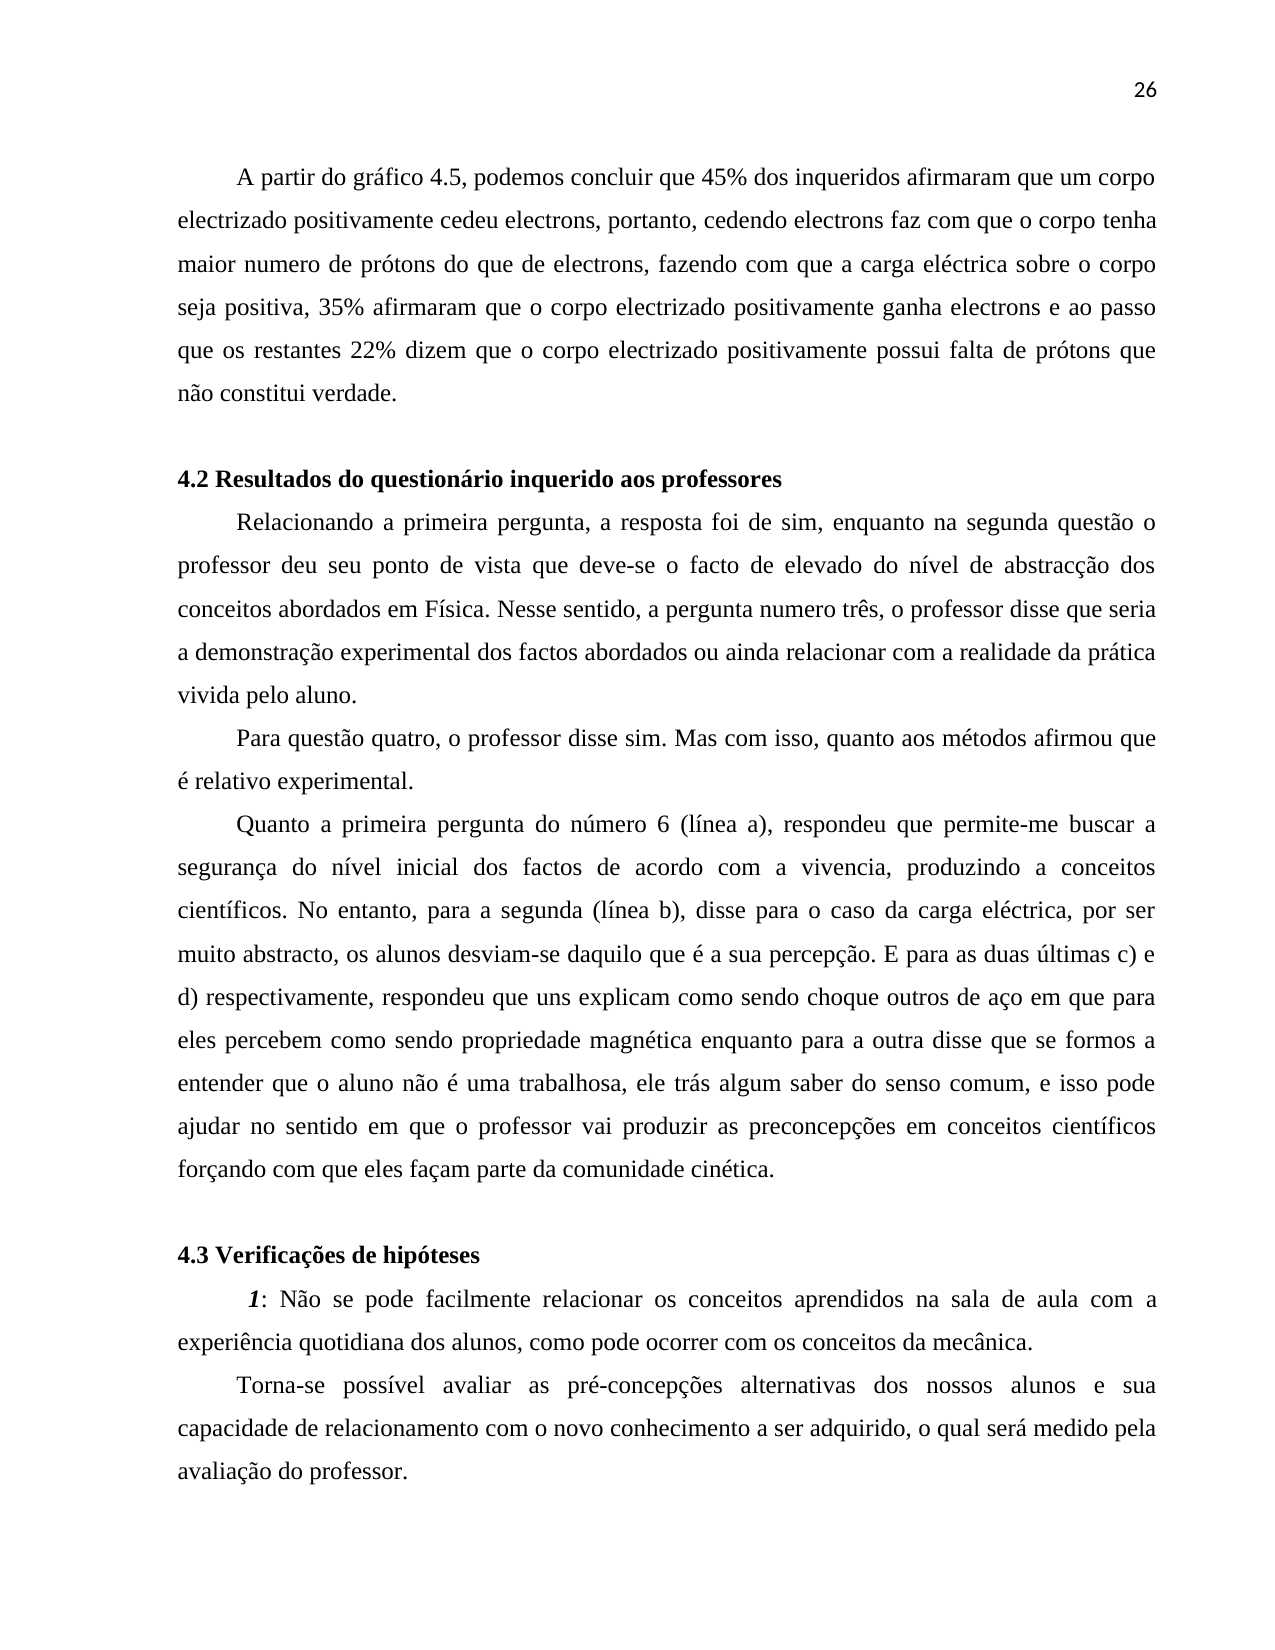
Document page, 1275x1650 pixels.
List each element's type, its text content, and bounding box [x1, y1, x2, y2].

text 4.2 Resultados do questionário inquerido aos professores [177, 464, 1157, 493]
text Torna-se possível avaliar as pré-concepções alternativas dos nossos alunos e sua capacidade de relacionamento com o novo conhecimento a ser adquirido, o qual será medido pela avaliação do professor. [177, 1370, 1157, 1485]
text Para questão quatro, o professor disse sim. Mas com isso, quanto aos métodos afirmou que é relativo experimental. [177, 723, 1157, 795]
text 1: Não se pode facilmente relacionar os conceitos aprendidos na sala de aula com a experiência quotidiana dos alunos, como pode ocorrer com os conceitos da mecânica. [177, 1284, 1157, 1356]
text Quanto a primeira pergunta do número 6 (línea a), respondeu que permite-me buscar a segurança do nível inicial dos factos de acordo com a vivencia, produzindo a conceitos científicos. No entanto, para a segunda (línea b), disse para o caso da carga eléctrica, por ser muito abstracto, os alunos desviam-se daquilo que é a sua percepção. E para as duas últimas c) e d) respectivamente, respondeu que uns explicam como sendo choque outros de aço em que para eles percebem como sendo propriedade magnética enquanto para a outra disse que se formos a entender que o aluno não é uma trabalhosa, ele trás algum saber do senso comum, e isso pode ajudar no sentido em que o professor vai produzir as preconcepções em conceitos científicos forçando com que eles façam parte da comunidade cinética. [177, 809, 1157, 1183]
text A partir do gráfico 4.5, podemos concluir que 45% dos inqueridos afirmaram que um corpo electrizado positivamente cedeu electrons, portanto, cedendo electrons faz com que o corpo tenha maior numero de prótons do que de electrons, fazendo com que a carga eléctrica sobre o corpo seja positiva, 35% afirmaram que o corpo electrizado positivamente ganha electrons e ao passo que os restantes 22% dizem que o corpo electrizado positivamente possui falta de prótons que não constitui verdade. [177, 162, 1157, 407]
text Relacionando a primeira pergunta, a resposta foi de sim, enquanto na segunda questão o professor deu seu ponto de vista que deve-se o facto de elevado do nível de abstracção dos conceitos abordados em Física. Nesse sentido, a pergunta numero três, o professor disse que seria a demonstração experimental dos factos abordados ou ainda relacionar com a realidade da prática vivida pelo aluno. [177, 507, 1157, 709]
text 4.3 Verificações de hipóteses [177, 1241, 1157, 1269]
